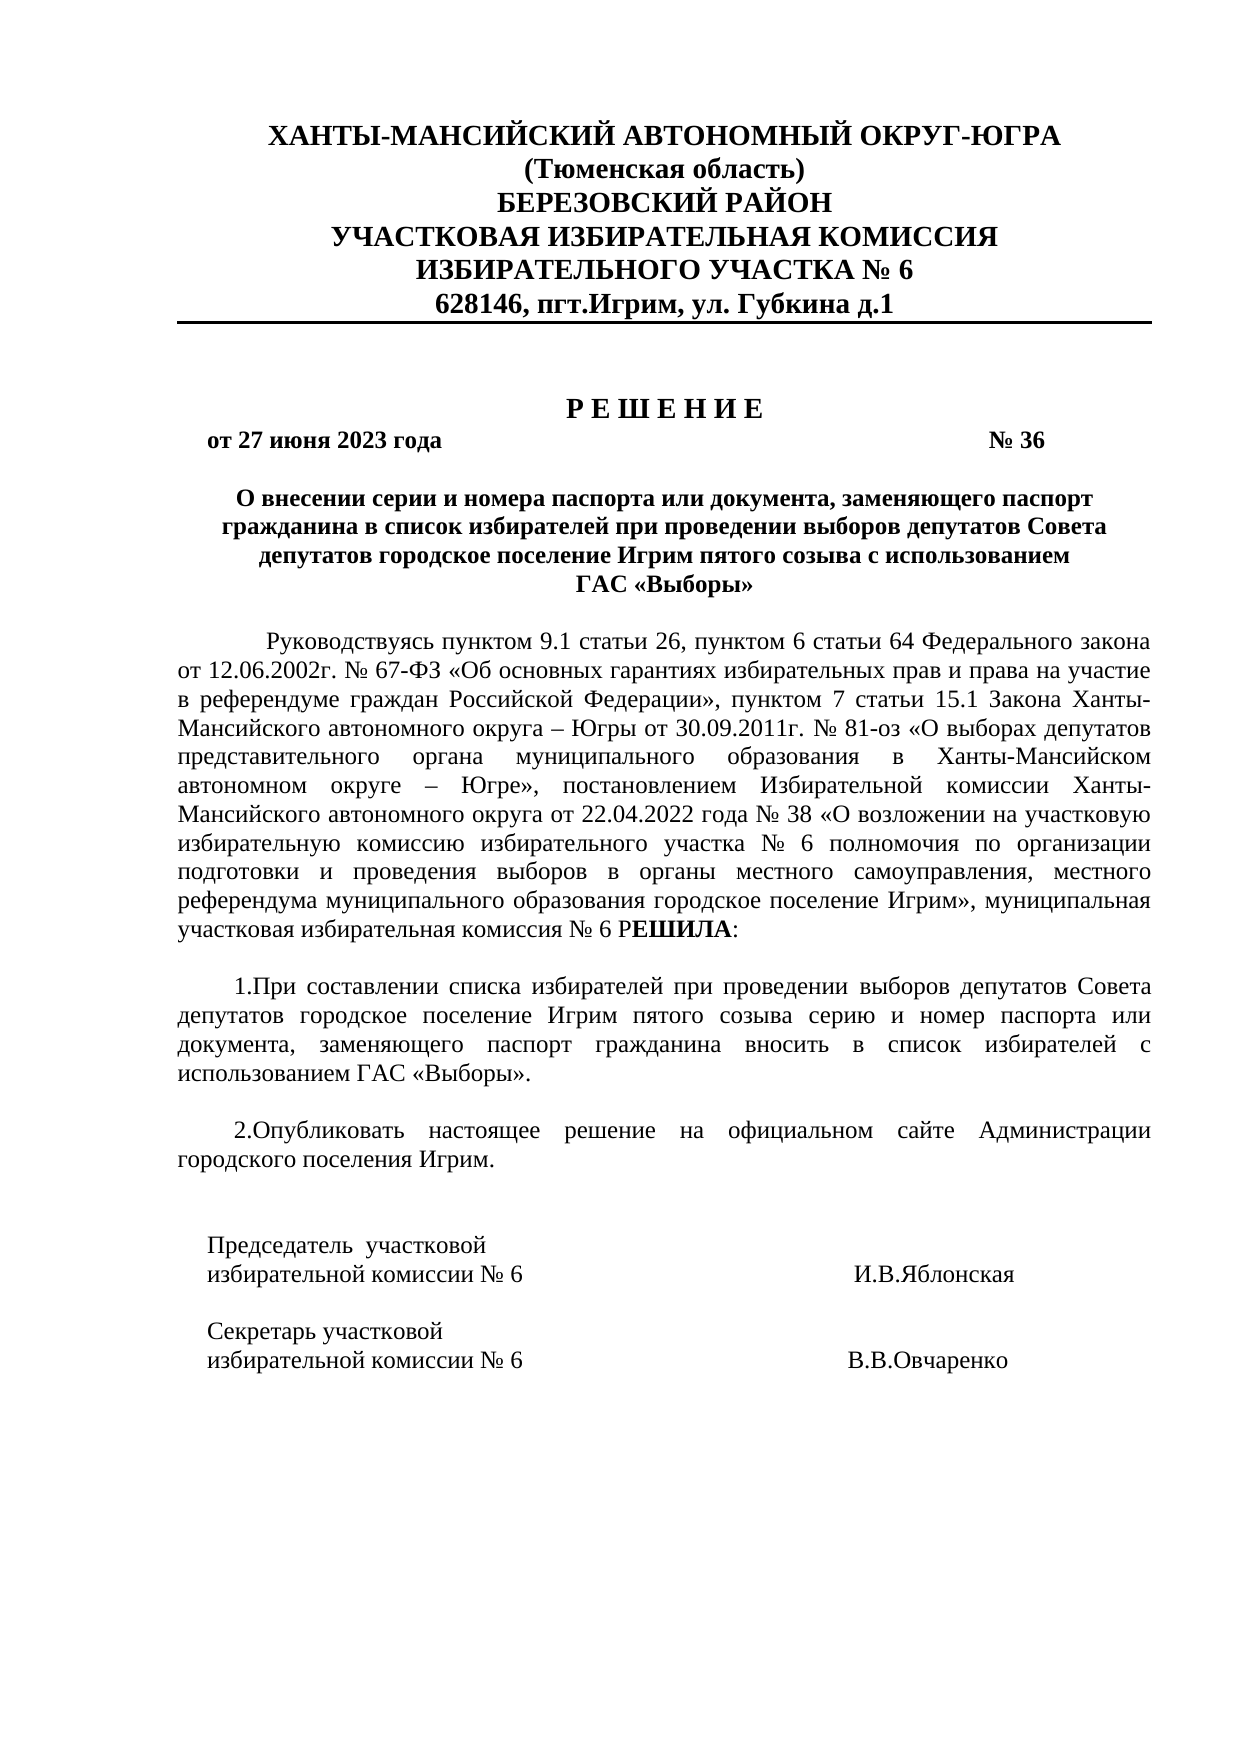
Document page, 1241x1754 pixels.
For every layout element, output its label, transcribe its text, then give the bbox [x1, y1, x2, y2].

text Р Е Ш Е Н И Е [177, 392, 1152, 425]
text БЕРЕЗОВСКИЙ РАЙОН [177, 185, 1152, 219]
text избирательной комиссии № 6 В.В.Овчаренко [177, 1345, 1152, 1374]
text 2.Опубликовать настоящее решение на официальном сайте Администрации городского поселения Игрим. [177, 1115, 1152, 1173]
text Руководствуясь пунктом 9.1 статьи 26, пунктом 6 статьи 64 Федерального закона от 12.06.2002г. № 67-ФЗ «Об основных гарантиях избирательных прав и права на участие в референдуме граждан Российской Федерации», пунктом 7 статьи 15.1 Закона Ханты-Мансийского автономного округа – Югры от 30.09.2011г. № 81-оз «О выборах депутатов представительного органа муниципального образования в Ханты-Мансийском автономном округе – Югре», постановлением Избирательной комиссии Ханты-Мансийского автономного округа от 22.04.2022 года № 38 «О возложении на участковую избирательную комиссию избирательного участка № 6 полномочия по организации подготовки и проведения выборов в органы местного самоуправления, местного референдума муниципального образования городское поселение Игрим», муниципальная участковая избирательная комиссия № 6 РЕШИЛА: [177, 626, 1152, 943]
text 628146, пгт.Игрим, ул. Губкина д.1 [177, 286, 1152, 321]
text от 27 июня 2023 года № 36 [207, 425, 1152, 454]
text 1.При составлении списка избирателей при проведении выборов депутатов Совета депутатов городское поселение Игрим пятого созыва серию и номер паспорта или документа, заменяющего паспорт гражданина вносить в список избирателей с использованием ГАС «Выборы». [177, 971, 1152, 1086]
text ИЗБИРАТЕЛЬНОГО УЧАСТКА № 6 [177, 252, 1152, 286]
text УЧАСТКОВАЯ ИЗБИРАТЕЛЬНАЯ КОМИССИЯ [177, 219, 1152, 252]
text Секретарь участковой [177, 1316, 1152, 1345]
text ГАС «Выборы» [177, 569, 1152, 598]
text избирательной комиссии № 6 И.В.Яблонская [177, 1259, 1152, 1288]
text Председатель участковой [177, 1230, 1152, 1259]
text (Тюменская область) [177, 152, 1152, 185]
text О внесении серии и номера паспорта или документа, заменяющего паспорт гражданина в список избирателей при проведении выборов депутатов Совета депутатов городское поселение Игрим пятого созыва с использованием [177, 483, 1152, 569]
text ХАНТЫ-МАНСИЙСКИЙ АВТОНОМНЫЙ ОКРУГ-ЮГРА [177, 118, 1152, 152]
